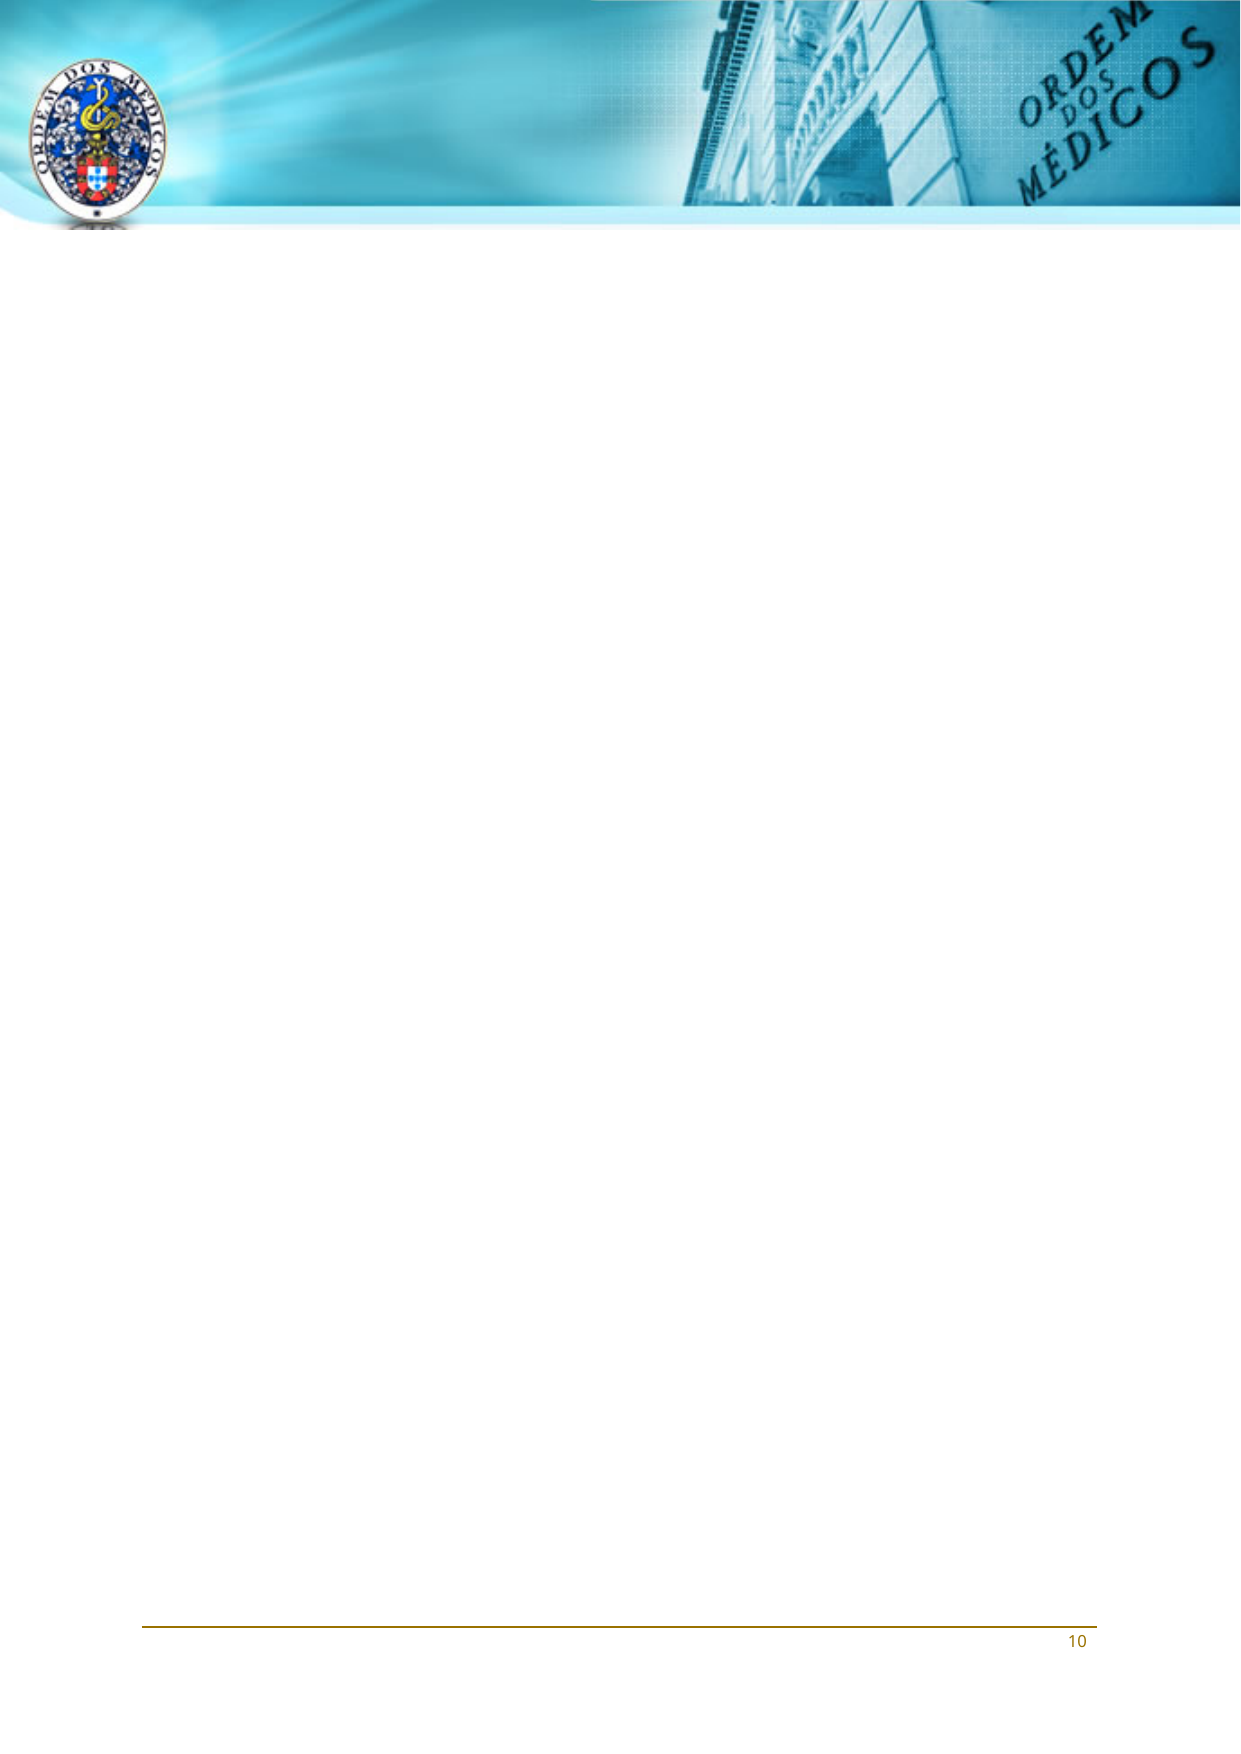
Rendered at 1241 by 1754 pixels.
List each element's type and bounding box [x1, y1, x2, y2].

picture [0, 0, 1241, 230]
